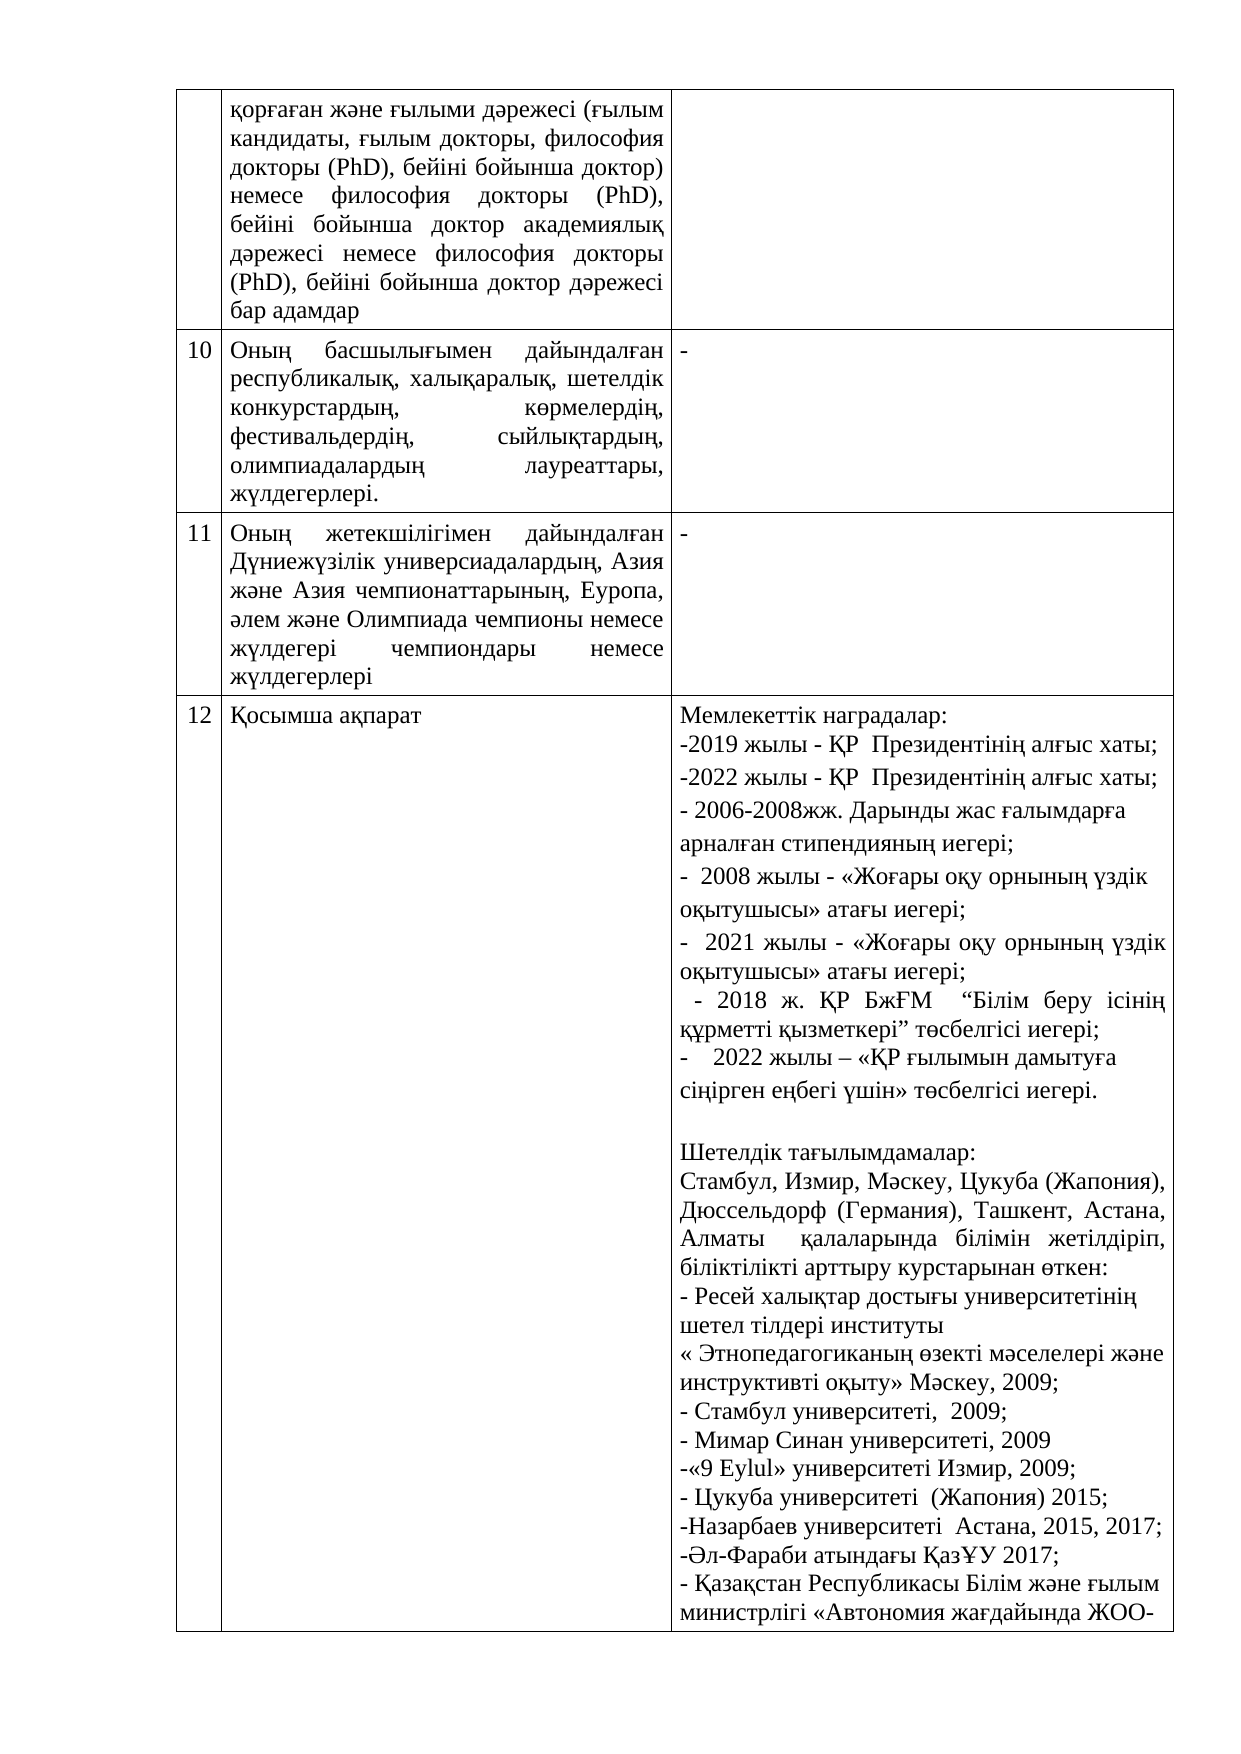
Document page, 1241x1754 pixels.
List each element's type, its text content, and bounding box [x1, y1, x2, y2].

table_cell - [672, 513, 1173, 695]
table_cell 12 [177, 696, 221, 1631]
table_cell - [672, 90, 1173, 329]
table_cell 10 [177, 330, 221, 512]
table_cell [672, 696, 1173, 1631]
table_cell Оның басшылығымен дайындалған республикалық, халықаралық, шетелдік конкурстардың, көрмелердің, фестивальдердің, сыйлықтардың, олимпиадалардың лауреаттары, жүлдегерлері. [222, 330, 671, 512]
table_cell 9 [177, 90, 221, 329]
table_cell 11 [177, 513, 221, 695]
table_cell - [672, 330, 1173, 512]
table_cell Оның жетекшілігімен дайындалған Дүниежүзілік универсиадалардың, Азия және Азия чемпионаттарының, Еуропа, әлем және Олимпиада чемпионы немесе жүлдегері чемпиондары немесе жүлдегерлері [222, 513, 671, 695]
table_cell Қосымша ақпарат [222, 696, 671, 1631]
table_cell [222, 90, 671, 329]
